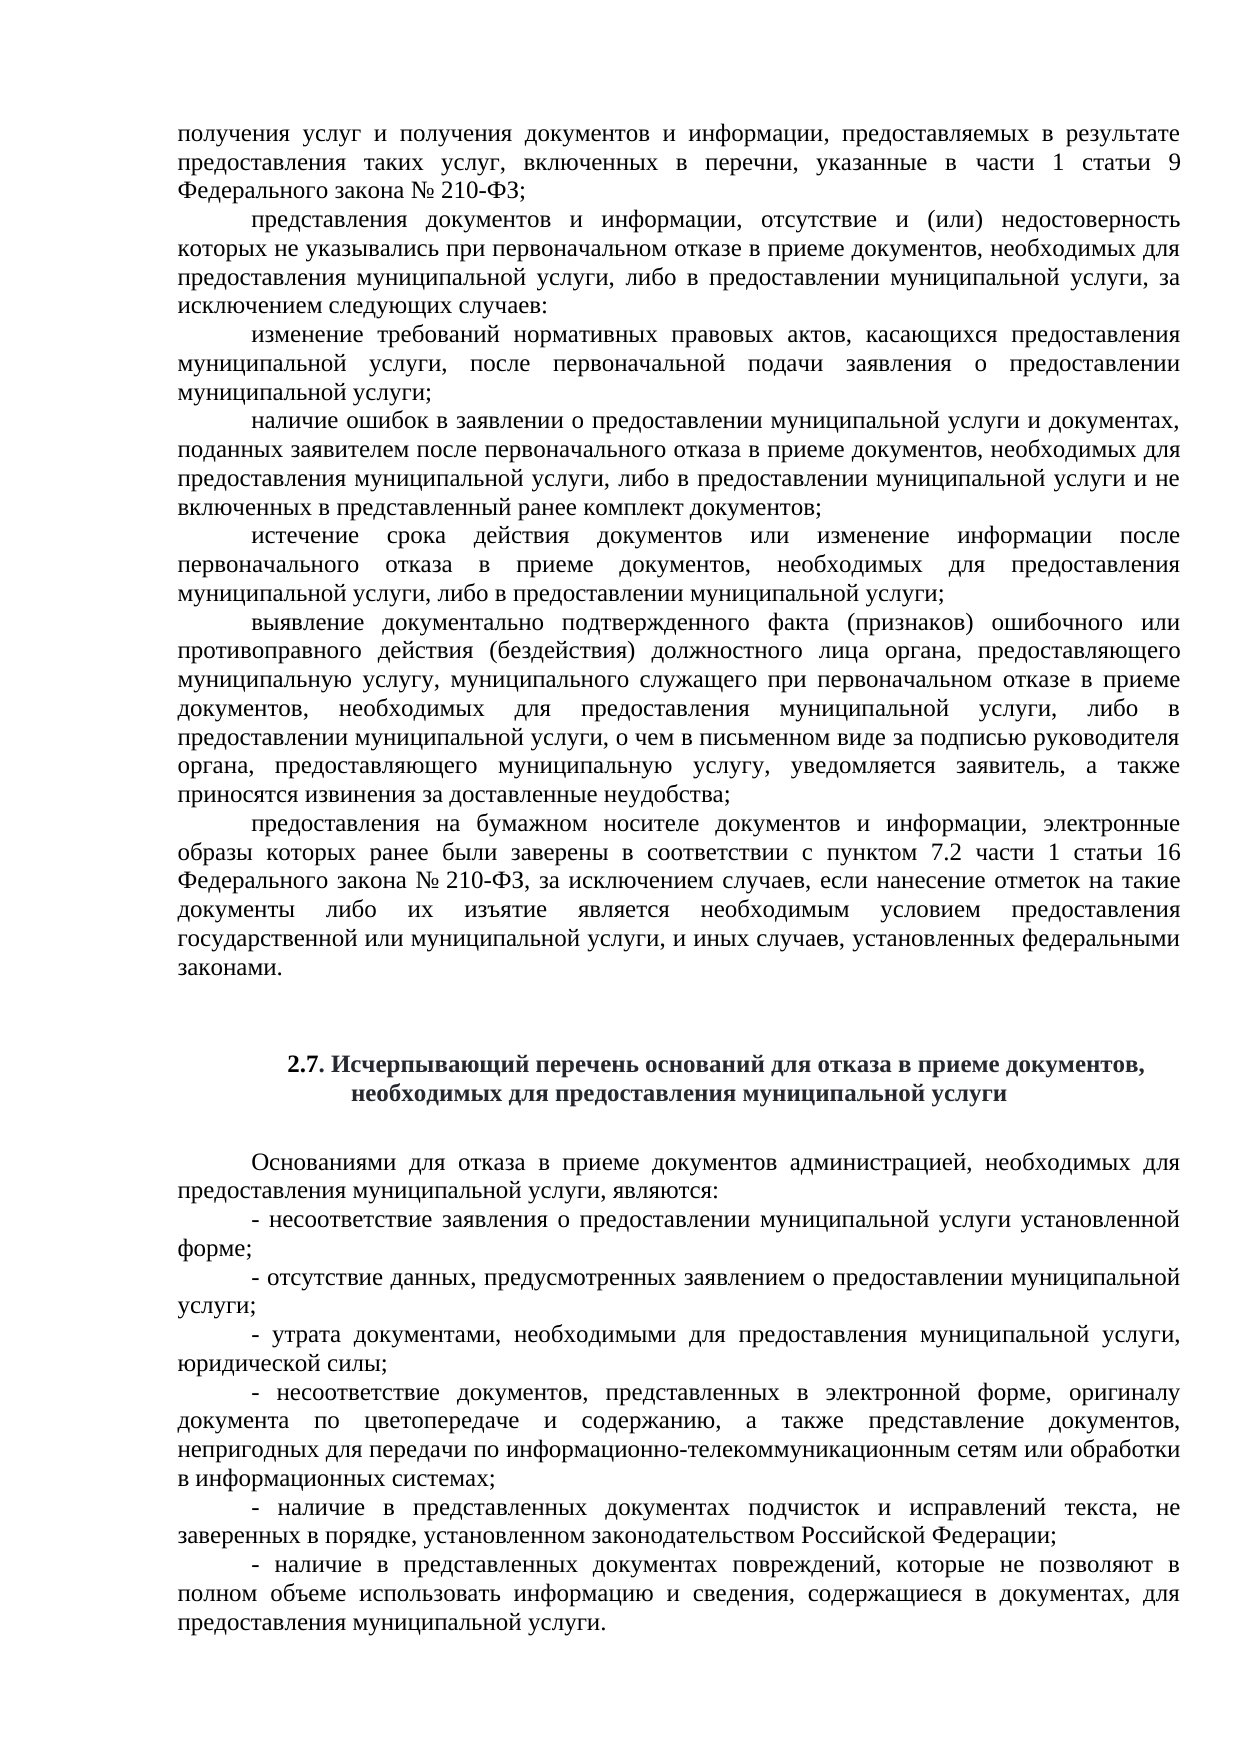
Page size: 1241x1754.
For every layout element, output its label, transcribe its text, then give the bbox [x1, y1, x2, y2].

text - несоответствие документов, представленных в электронной форме, оригиналу документа по цветопередаче и содержанию, а также представление документов, непригодных для передачи по информационно-телекоммуникационным сетям или обработки в информационных системах; [177, 1377, 1181, 1492]
text наличие ошибок в заявлении о предоставлении муниципальной услуги и документах, поданных заявителем после первоначального отказа в приеме документов, необходимых для предоставления муниципальной услуги, либо в предоставлении муниципальной услуги и не включенных в представленный ранее комплект документов; [177, 406, 1181, 521]
text - отсутствие данных, предусмотренных заявлением о предоставлении муниципальной услуги; [177, 1262, 1181, 1319]
text Основаниями для отказа в приеме документов администрацией, необходимых для предоставления муниципальной услуги, являются: [177, 1147, 1181, 1204]
text - наличие в представленных документах подчисток и исправлений текста, не заверенных в порядке, установленном законодательством Российской Федерации; [177, 1492, 1181, 1549]
text - наличие в представленных документах повреждений, которые не позволяют в полном объеме использовать информацию и сведения, содержащиеся в документах, для предоставления муниципальной услуги. [177, 1549, 1181, 1636]
text представления документов и информации, отсутствие и (или) недостоверность которых не указывались при первоначальном отказе в приеме документов, необходимых для предоставления муниципальной услуги, либо в предоставлении муниципальной услуги, за исключением следующих случаев: [177, 204, 1181, 319]
text предоставления на бумажном носителе документов и информации, электронные образы которых ранее были заверены в соответствии с пунктом 7.2 части 1 статьи 16 Федерального закона № 210-ФЗ, за исключением случаев, если нанесение отметок на такие документы либо их изъятие является необходимым условием предоставления государственной или муниципальной услуги, и иных случаев, установленных федеральными законами. [177, 808, 1181, 981]
text выявление документально подтвержденного факта (признаков) ошибочного или противоправного действия (бездействия) должностного лица органа, предоставляющего муниципальную услугу, муниципального служащего при первоначальном отказе в приеме документов, необходимых для предоставления муниципальной услуги, либо в предоставлении муниципальной услуги, о чем в письменном виде за подписью руководителя органа, предоставляющего муниципальную услугу, уведомляется заявитель, а также приносятся извинения за доставленные неудобства; [177, 607, 1181, 808]
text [177, 118, 1181, 204]
text - утрата документами, необходимыми для предоставления муниципальной услуги, юридической силы; [177, 1319, 1181, 1377]
text - несоответствие заявления о предоставлении муниципальной услуги установленной форме; [177, 1204, 1181, 1262]
text 2.7. Исчерпывающий перечень оснований для отказа в приеме документов, необходимых для предоставления муниципальной услуги [177, 1049, 1181, 1107]
text изменение требований нормативных правовых актов, касающихся предоставления муниципальной услуги, после первоначальной подачи заявления о предоставлении муниципальной услуги; [177, 319, 1181, 406]
text истечение срока действия документов или изменение информации после первоначального отказа в приеме документов, необходимых для предоставления муниципальной услуги, либо в предоставлении муниципальной услуги; [177, 521, 1181, 607]
